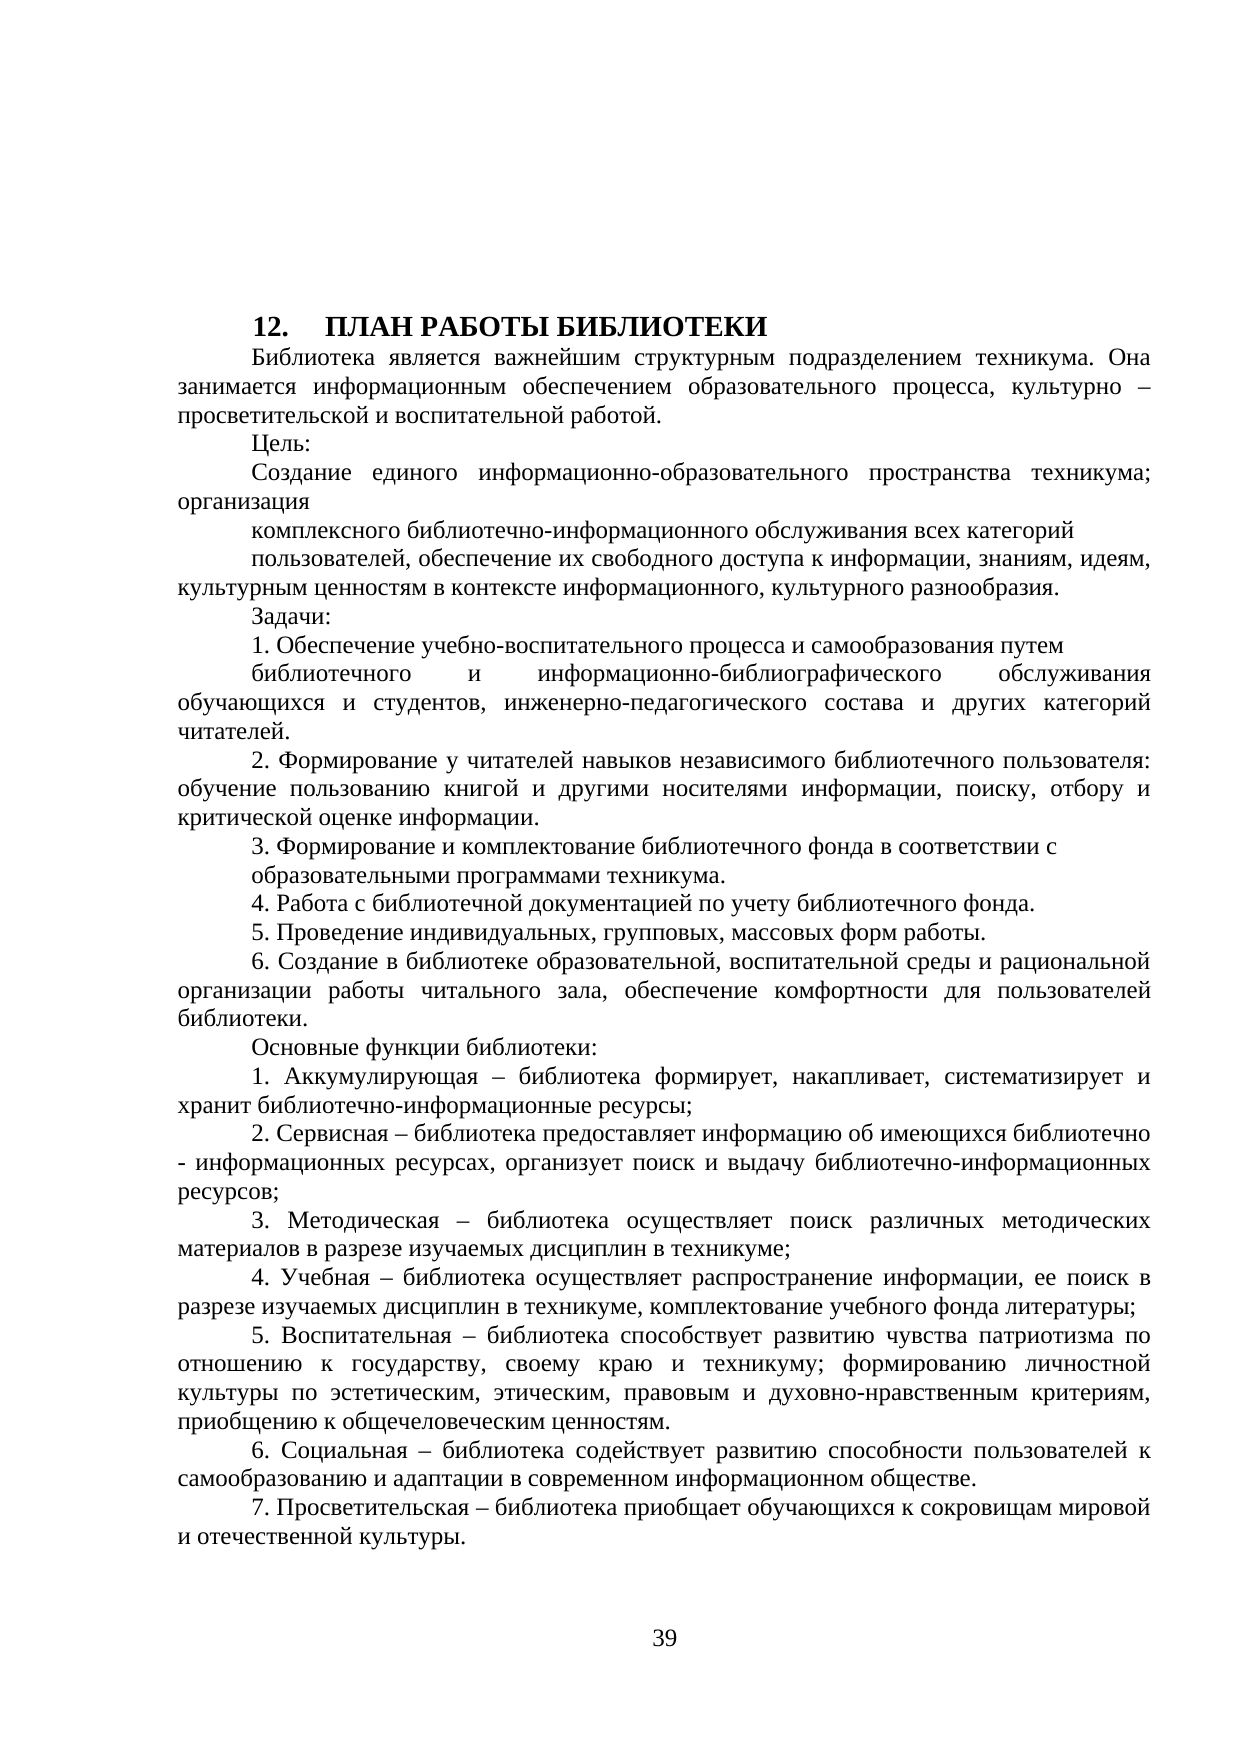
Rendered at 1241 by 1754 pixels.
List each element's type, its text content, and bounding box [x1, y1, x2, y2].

text Создание единого информационно-образовательного пространства техникума; организация [177, 457, 1152, 515]
text пользователей, обеспечение их свободного доступа к информации, знаниям, идеям, культурным ценностям в контексте информационного, культурного разнообразия. [177, 543, 1152, 601]
text 7. Просветительская – библиотека приобщает обучающихся к сокровищам мировой и отечественной культуры. [177, 1492, 1152, 1550]
text 3. Формирование и комплектование библиотечного фонда в соответствии с [177, 831, 1152, 860]
text 5. Воспитательная – библиотека способствует развитию чувства патриотизма по отношению к государству, своему краю и техникуму; формированию личностной культуры по эстетическим, этическим, правовым и духовно-нравственным критериям, приобщению к общечеловеческим ценностям. [177, 1320, 1152, 1435]
text 6. Создание в библиотеке образовательной, воспитательной среды и рациональной организации работы читального зала, обеспечение комфортности для пользователей библиотеки. [177, 946, 1152, 1032]
text 4. Работа с библиотечной документацией по учету библиотечного фонда. [177, 888, 1152, 917]
text 5. Проведение индивидуальных, групповых, массовых форм работы. [177, 917, 1152, 946]
text 1. Аккумулирующая – библиотека формирует, накапливает, систематизирует и хранит библиотечно-информационные ресурсы; [177, 1061, 1152, 1118]
text 3. Методическая – библиотека осуществляет поиск различных методических материалов в разрезе изучаемых дисциплин в техникуме; [177, 1205, 1152, 1262]
text Задачи: [177, 601, 1152, 630]
text Библиотека является важнейшим структурным подразделением техникума. Она занимается информационным обеспечением образовательного процесса, культурно – просветительской и воспитательной работой. [177, 342, 1152, 428]
text комплексного библиотечно-информационного обслуживания всех категорий [177, 515, 1152, 543]
text библиотечного и информационно-библиографического обслуживания обучающихся и студентов, инженерно-педагогического состава и других категорий читателей. [177, 658, 1152, 745]
text 4. Учебная – библиотека осуществляет распространение информации, ее поиск в разрезе изучаемых дисциплин в техникуме, комплектование учебного фонда литературы; [177, 1262, 1152, 1320]
text 2. Формирование у читателей навыков независимого библиотечного пользователя: обучение пользованию книгой и другими носителями информации, поиску, отбору и критической оценке информации. [177, 745, 1152, 831]
text Цель: [177, 428, 1152, 457]
text 6. Социальная – библиотека содействует развитию способности пользователей к самообразованию и адаптации в современном информационном обществе. [177, 1435, 1152, 1492]
text Основные функции библиотеки: [177, 1032, 1152, 1061]
text 12. ПЛАН РАБОТЫ БИБЛИОТЕКИ [252, 309, 1152, 342]
text 1. Обеспечение учебно-воспитательного процесса и самообразования путем [177, 630, 1152, 658]
text образовательными программами техникума. [177, 860, 1152, 888]
text 2. Сервисная – библиотека предоставляет информацию об имеющихся библиотечно - информационных ресурсах, организует поиск и выдачу библиотечно-информационных ресурсов; [177, 1118, 1152, 1205]
